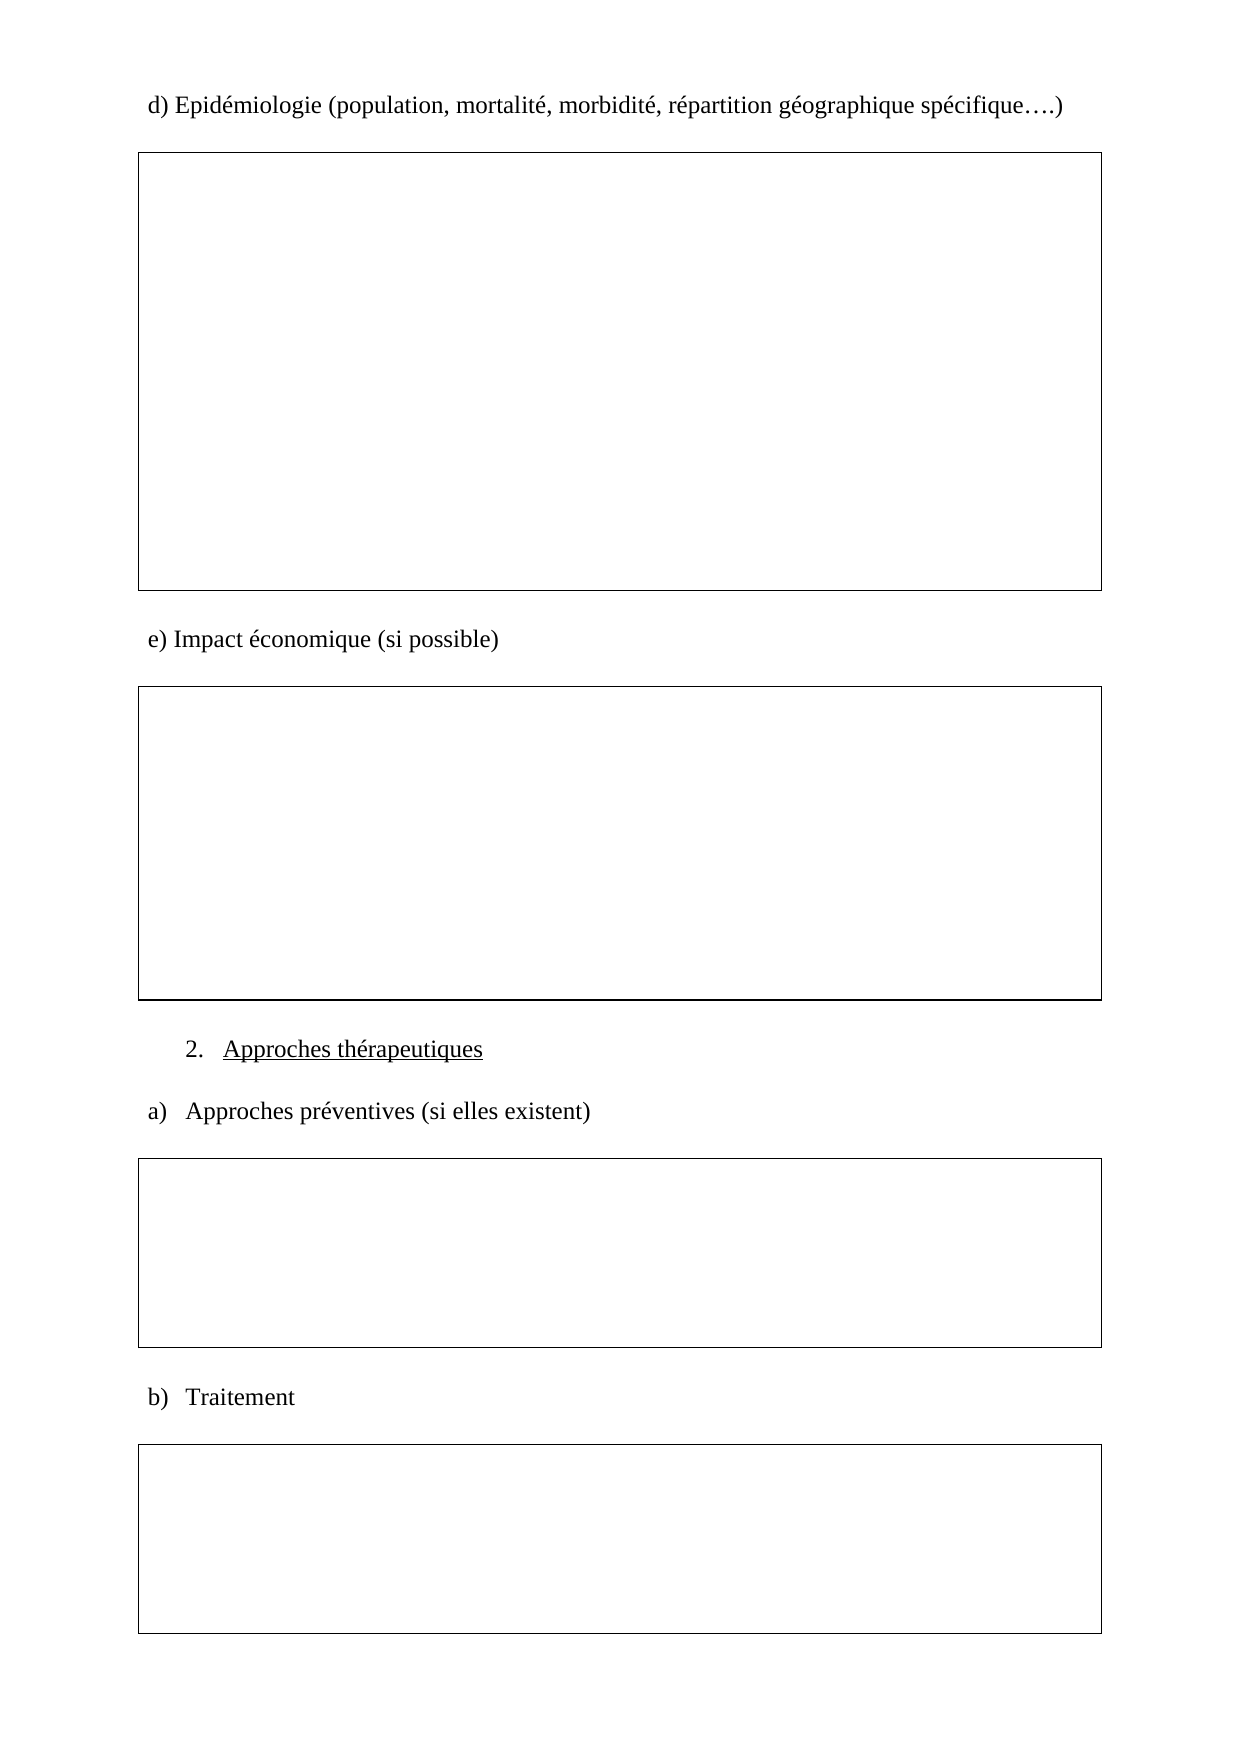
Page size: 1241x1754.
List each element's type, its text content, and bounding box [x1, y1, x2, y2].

list Approches thérapeutiques [185, 1034, 1093, 1063]
list Traitement [148, 1382, 1093, 1410]
text e) Impact économique (si possible) [148, 624, 1093, 653]
text d) Epidémiologie (population, mortalité, morbidité, répartition géographique spécifique….) [148, 90, 1093, 119]
list Approches préventives (si elles existent) [148, 1096, 1093, 1125]
